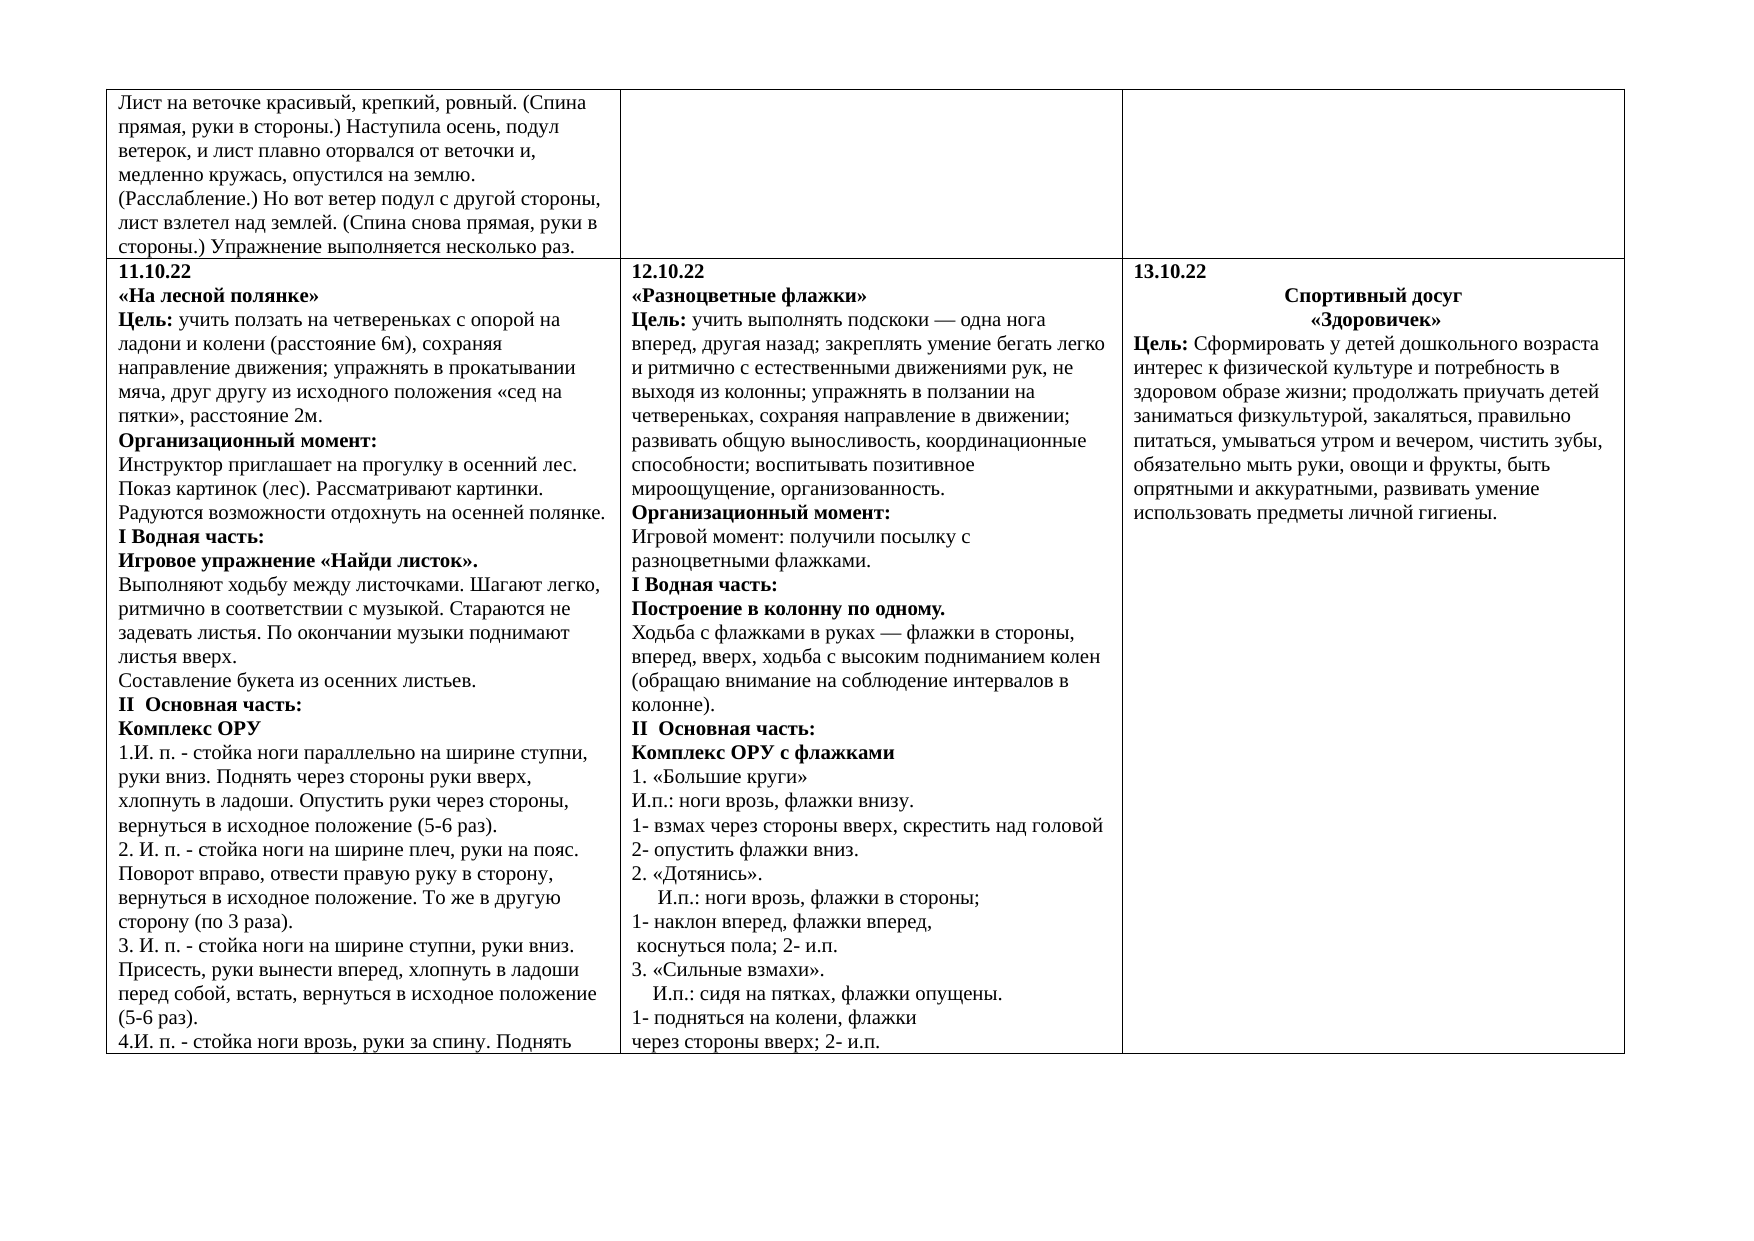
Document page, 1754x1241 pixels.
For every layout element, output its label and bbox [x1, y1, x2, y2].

table_cell [621, 259, 1122, 1053]
table_cell [1123, 259, 1624, 1053]
table_cell [621, 90, 1122, 258]
table_cell [1123, 90, 1624, 258]
table_cell [107, 259, 620, 1053]
table_cell [107, 90, 620, 258]
